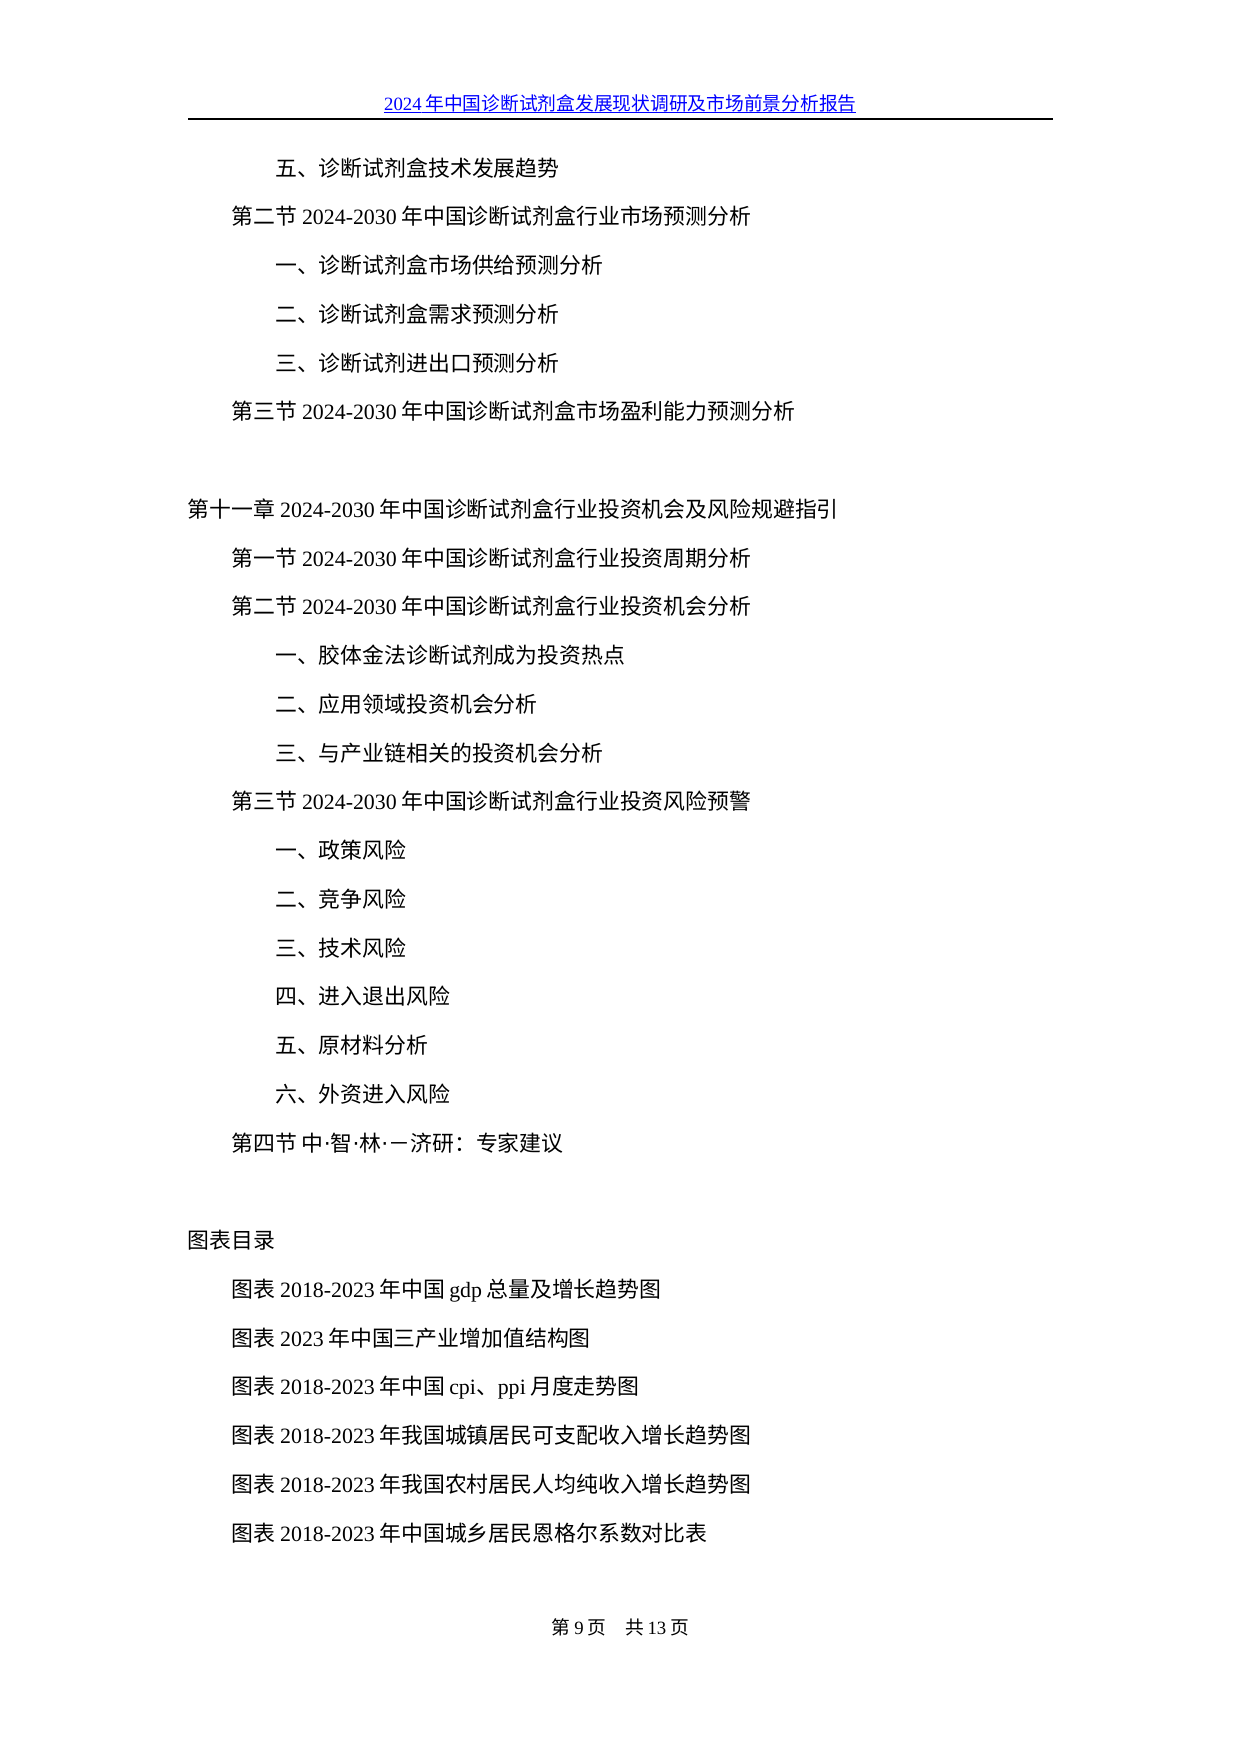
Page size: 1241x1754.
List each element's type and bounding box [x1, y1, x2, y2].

text [187, 150, 1053, 1548]
